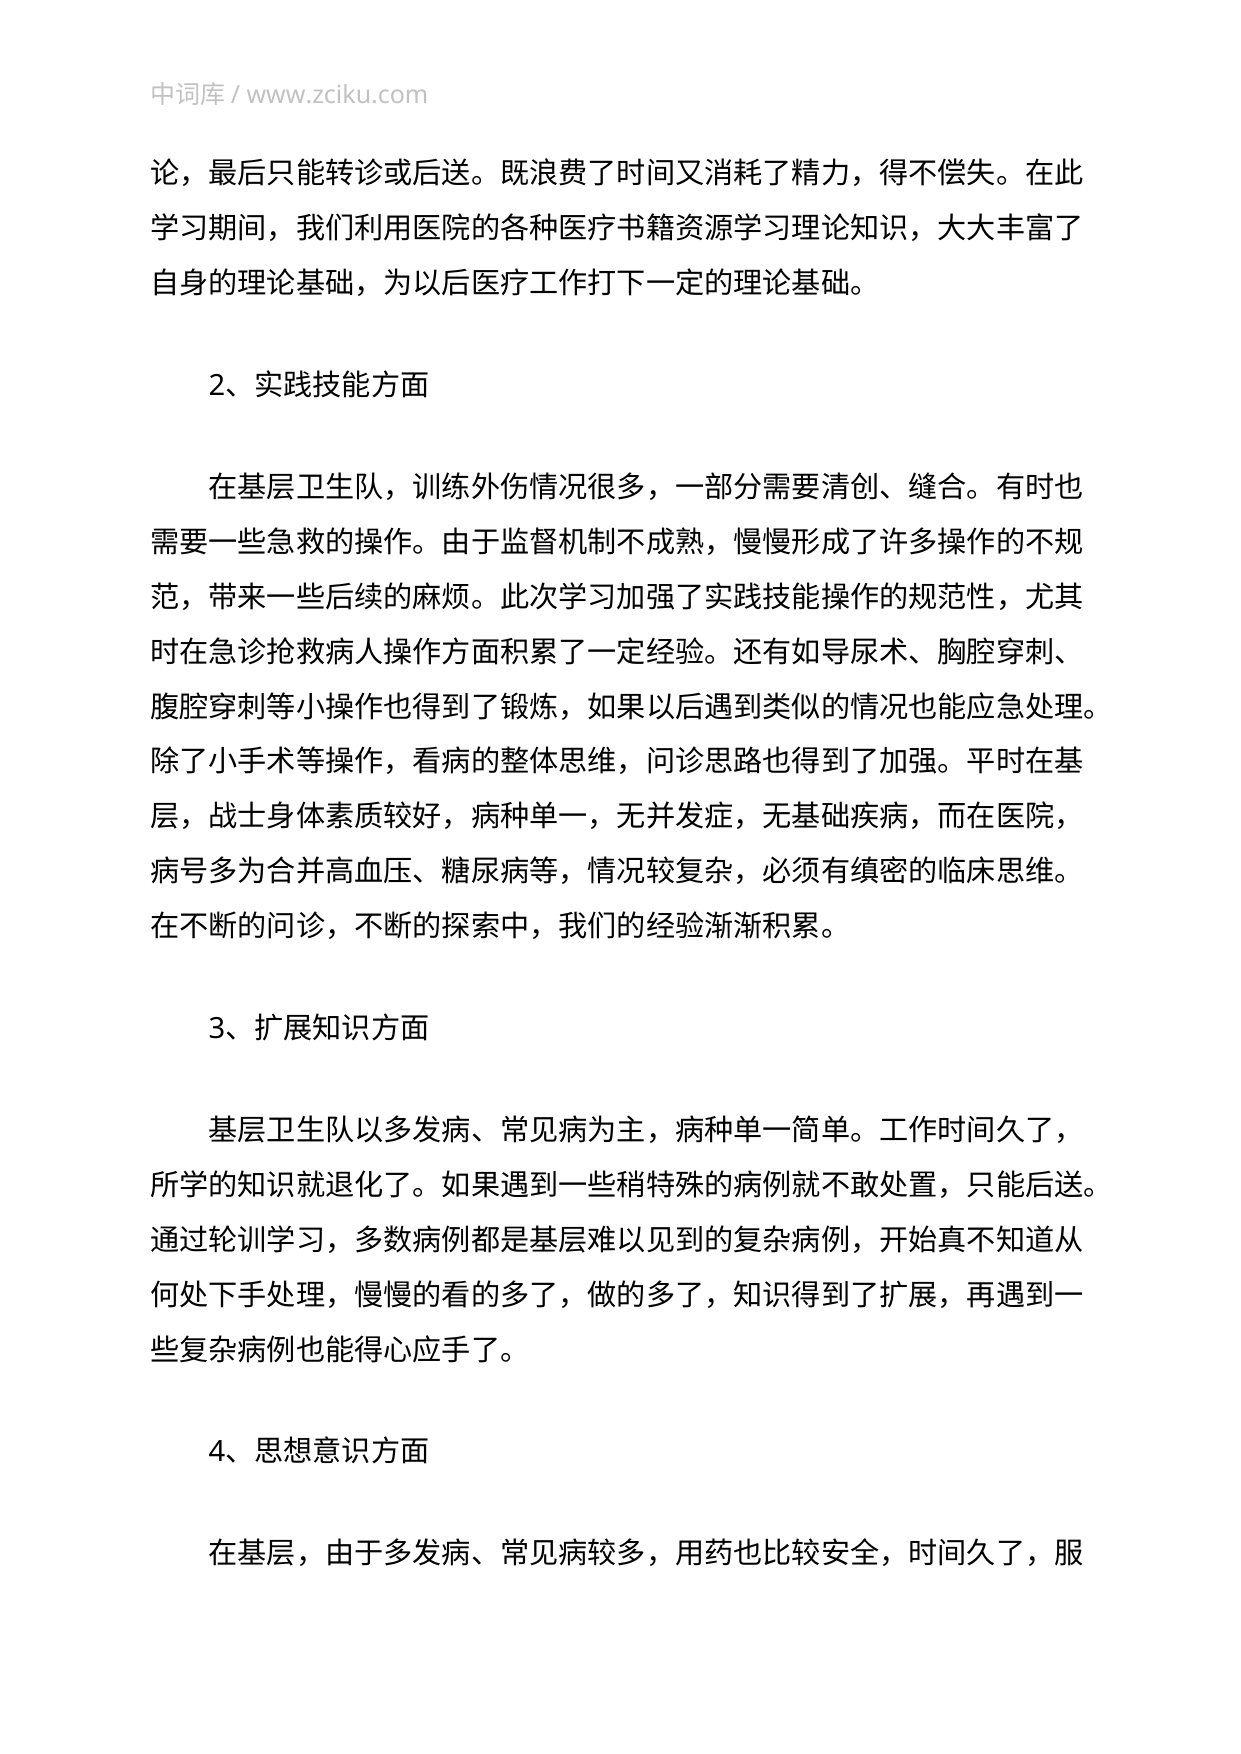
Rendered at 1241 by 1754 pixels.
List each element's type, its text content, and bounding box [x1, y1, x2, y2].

text 3、扩展知识方面 [150, 1004, 1090, 1047]
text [150, 150, 1090, 302]
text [150, 1530, 1090, 1572]
text 在基层卫生队，训练外伤情况很多，一部分需要清创、缝合。有时也需要一些急救的操作。由于监督机制不成熟，慢慢形成了许多操作的不规范，带来一些后续的麻烦。此次学习加强了实践技能操作的规范性，尤其时在急诊抢救病人操作方面积累了一定经验。还有如导尿术、胸腔穿刺、腹腔穿刺等小操作也得到了锻炼，如果以后遇到类似的情况也能应急处理。除了小手术等操作，看病的整体思维，问诊思路也得到了加强。平时在基层，战士身体素质较好，病种单一，无并发症，无基础疾病，而在医院，病号多为合并高血压、糖尿病等，情况较复杂，必须有缜密的临床思维。在不断的问诊，不断的探索中，我们的经验渐渐积累。 [150, 463, 1090, 945]
text 4、思想意识方面 [150, 1428, 1090, 1470]
text 基层卫生队以多发病、常见病为主，病种单一简单。工作时间久了，所学的知识就退化了。如果遇到一些稍特殊的病例就不敢处置，只能后送。通过轮训学习，多数病例都是基层难以见到的复杂病例，开始真不知道从何处下手处理，慢慢的看的多了，做的多了，知识得到了扩展，再遇到一些复杂病例也能得心应手了。 [150, 1106, 1090, 1368]
text 2、实践技能方面 [150, 362, 1090, 404]
